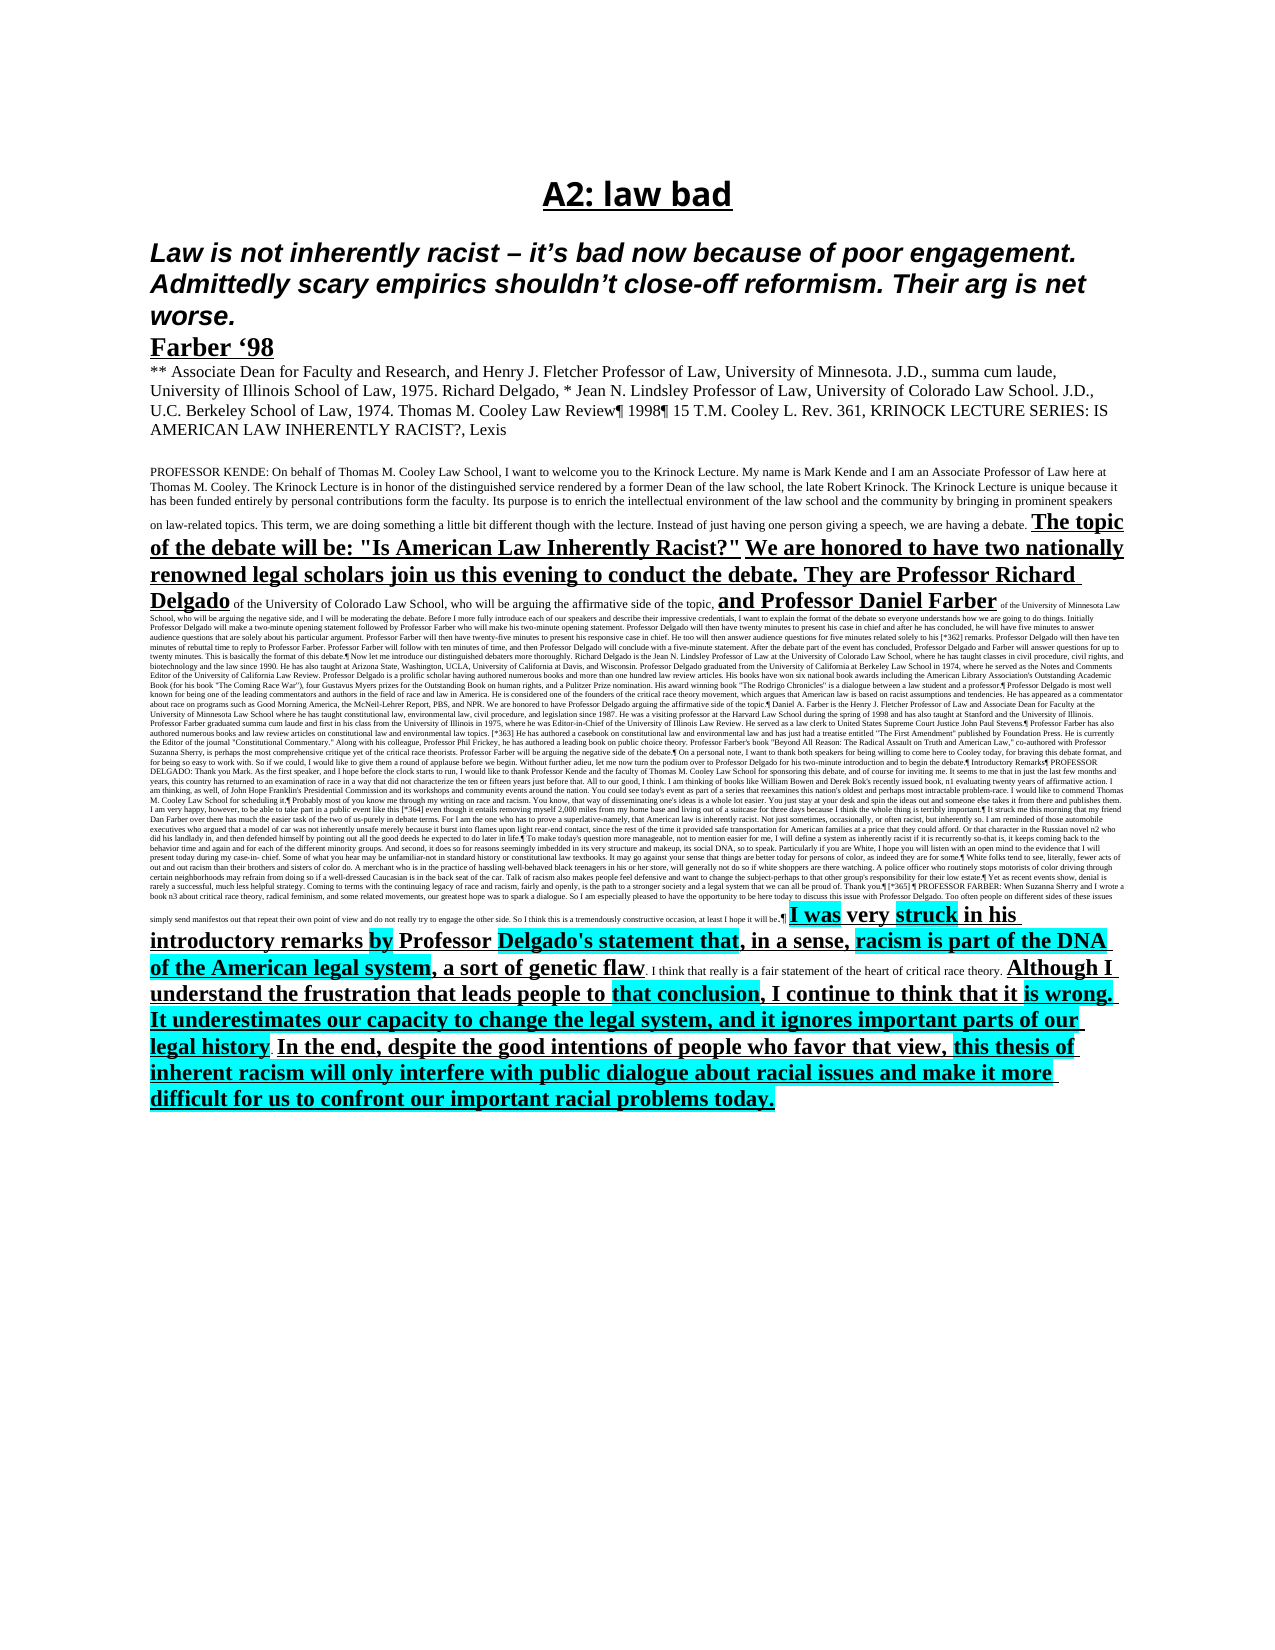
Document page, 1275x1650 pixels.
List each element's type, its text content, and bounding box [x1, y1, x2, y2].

text Farber ‘98 [150, 331, 1125, 362]
text ** Associate Dean for Faculty and Research, and Henry J. Fletcher Professor of Law, University of Minnesota. J.D., summa cum laude, University of Illinois School of Law, 1975. Richard Delgado, * Jean N. Lindsley Professor of Law, University of Colorado Law School. J.D., U.C. Berkeley School of Law, 1974. Thomas M. Cooley Law Review¶ 1998¶ 15 T.M. Cooley L. Rev. 361, KRINOCK LECTURE SERIES: IS AMERICAN LAW INHERENTLY RACIST?, Lexis [150, 362, 1125, 439]
text Law is not inherently racist – it’s bad now because of poor engagement. Admittedly scary empirics shouldn’t close-off reformism. Their arg is net worse. [150, 237, 1125, 331]
text A2: law bad [150, 171, 1125, 216]
